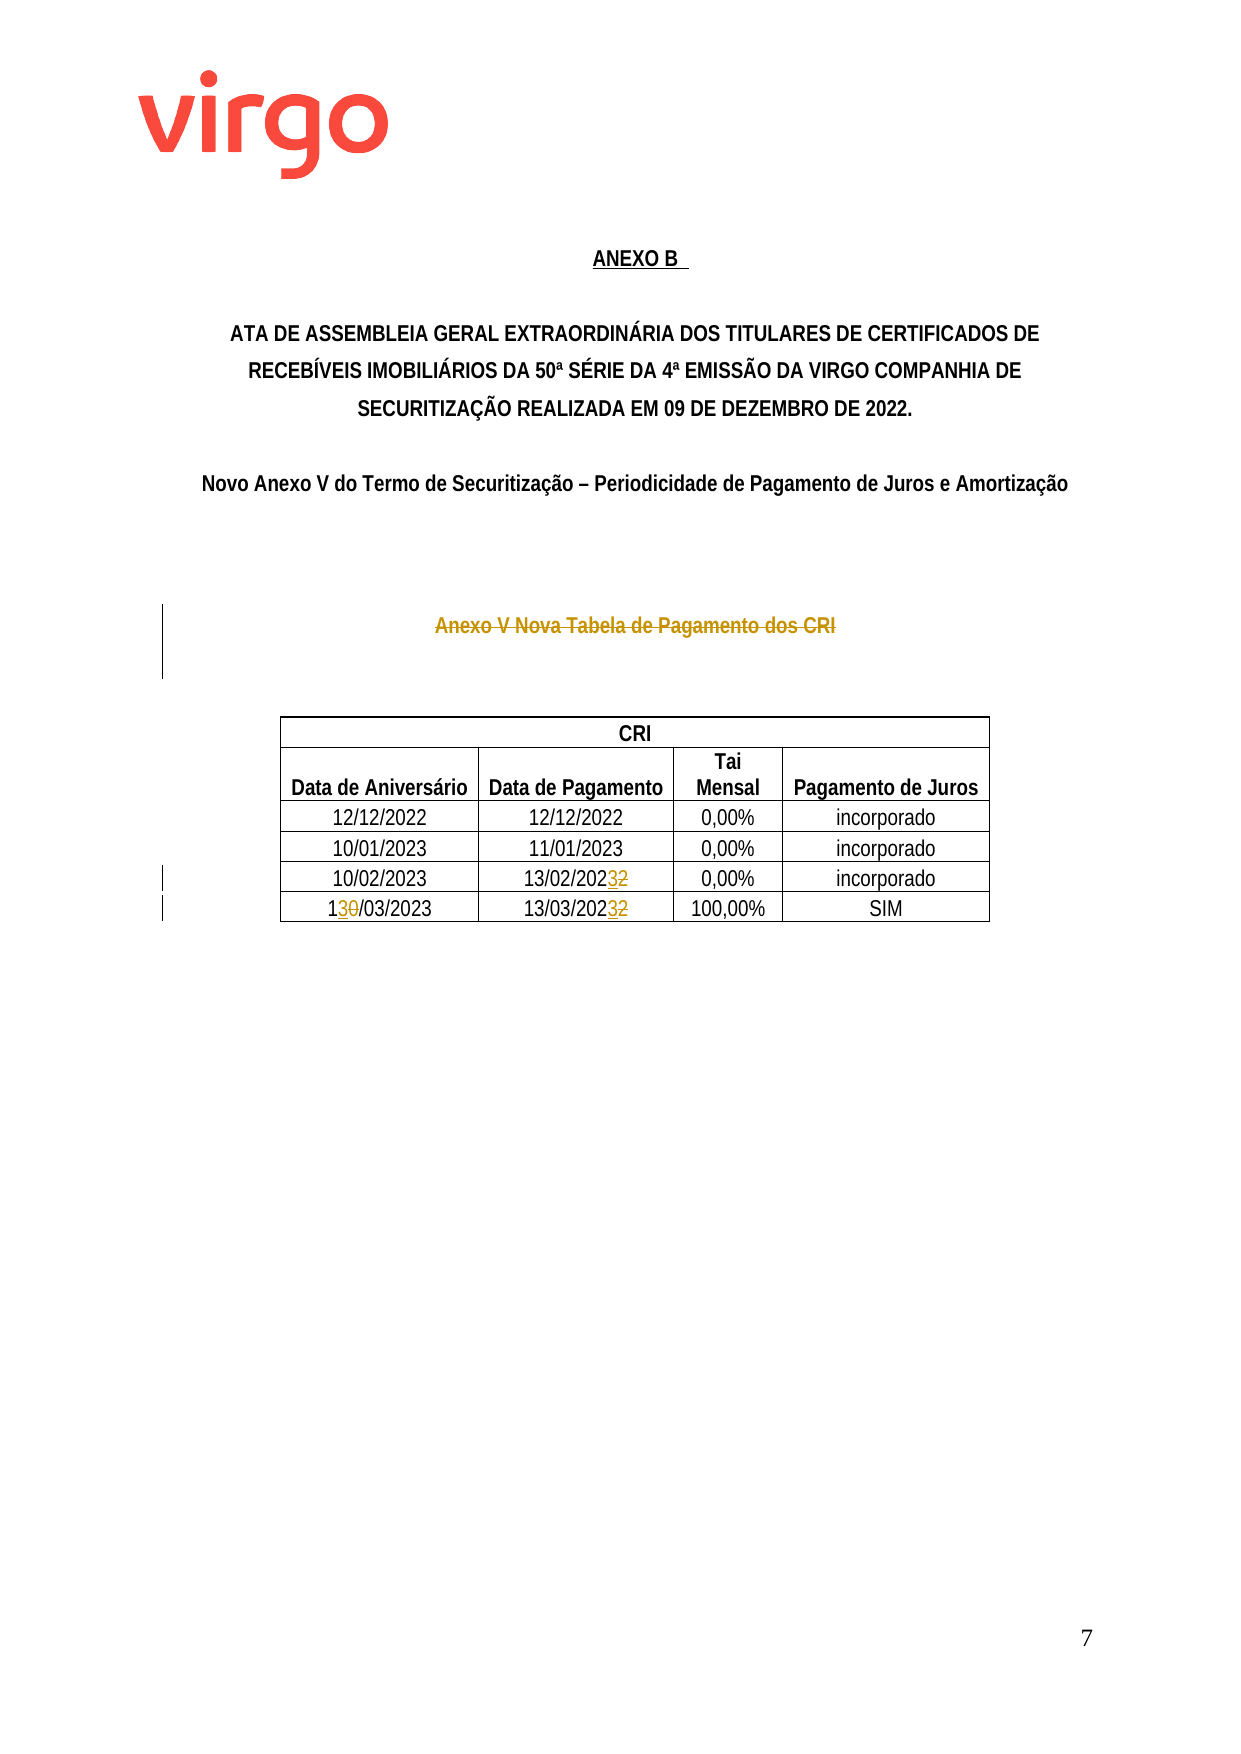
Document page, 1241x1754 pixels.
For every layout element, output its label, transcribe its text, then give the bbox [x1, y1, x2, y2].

text ATA DE ASSEMBLEIA GERAL EXTRAORDINÁRIA DOS TITULARES DE CERTIFICADOS DE RECEBÍVEIS IMOBILIÁRIOS DA 50ª SÉRIE DA 4ª EMISSÃO DA VIRGO COMPANHIA DE SECURITIZAÇÃO REALIZADA EM 09 DE DEZEMBRO DE 2022. [177, 311, 1093, 424]
table_cell SIM [783, 892, 989, 921]
table_cell 0,00% [674, 832, 782, 861]
table_cell 10/01/2023 [281, 832, 478, 861]
table_cell 11/01/2023 [479, 832, 673, 861]
table_cell 10/02/2023 [281, 862, 478, 891]
text Novo Anexo V do Termo de Securitização – Periodicidade de Pagamento de Juros e Amortização [177, 461, 1093, 499]
table_cell incorporado [783, 862, 989, 891]
table_cell Data de Aniversário [281, 748, 478, 800]
table_cell incorporado [783, 832, 989, 861]
table_cell 12/12/2022 [479, 801, 673, 831]
table_header CRI [281, 718, 989, 747]
table_cell 0,00% [674, 862, 782, 891]
table_cell Data de Pagamento [479, 748, 673, 800]
table_cell 1/03/2023 [281, 892, 478, 921]
table_cell 13/03/202 [479, 892, 673, 921]
table_cell Tai Mensal [674, 748, 782, 800]
table_cell 0,00% [674, 801, 782, 831]
table_cell 12/12/2022 [281, 801, 478, 831]
table_cell 100,00% [674, 892, 782, 921]
table_cell incorporado [783, 801, 989, 831]
table_cell 13/02/202 [479, 862, 673, 891]
picture [138, 70, 388, 179]
table_cell Pagamento de Juros [783, 748, 989, 800]
text ANEXO B [177, 236, 1093, 274]
